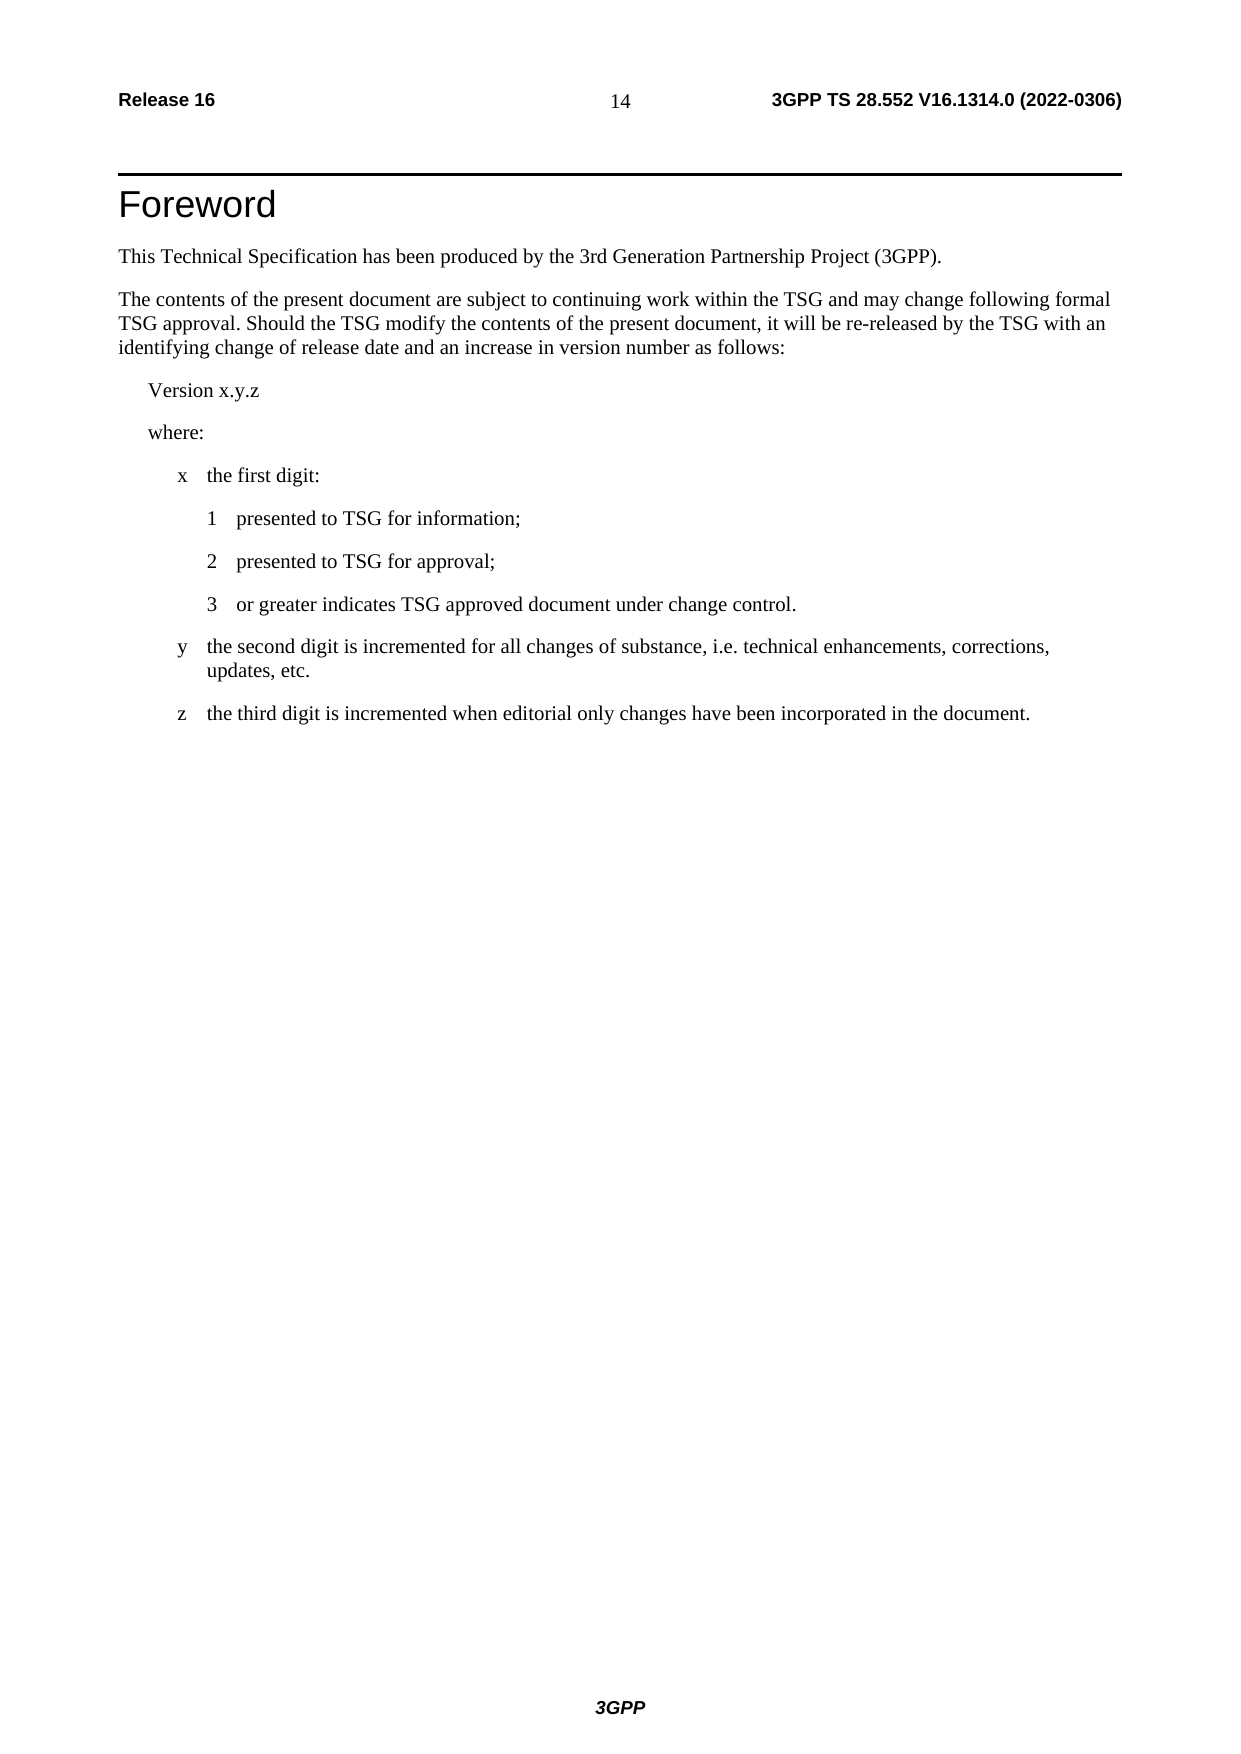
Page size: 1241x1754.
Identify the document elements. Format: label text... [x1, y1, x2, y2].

text x the first digit: [177, 463, 1122, 487]
subtitle Foreword [118, 176, 1122, 225]
text Version x.y.z [148, 377, 1122, 402]
text z the third digit is incremented when editorial only changes have been incorporated in the document. [177, 701, 1122, 725]
text 3 or greater indicates TSG approved document under change control. [207, 592, 1122, 616]
text This Technical Specification has been produced by the 3rd Generation Partnership Project (3GPP). [118, 244, 1122, 268]
text 2 presented to TSG for approval; [207, 549, 1122, 573]
text where: [148, 420, 1122, 444]
text y the second digit is incremented for all changes of substance, i.e. technical enhancements, corrections, updates, etc. [177, 634, 1122, 682]
text The contents of the present document are subject to continuing work within the TSG and may change following formal TSG approval. Should the TSG modify the contents of the present document, it will be re-released by the TSG with an identifying change of release date and an increase in version number as follows: [118, 287, 1122, 359]
text 1 presented to TSG for information; [207, 506, 1122, 530]
